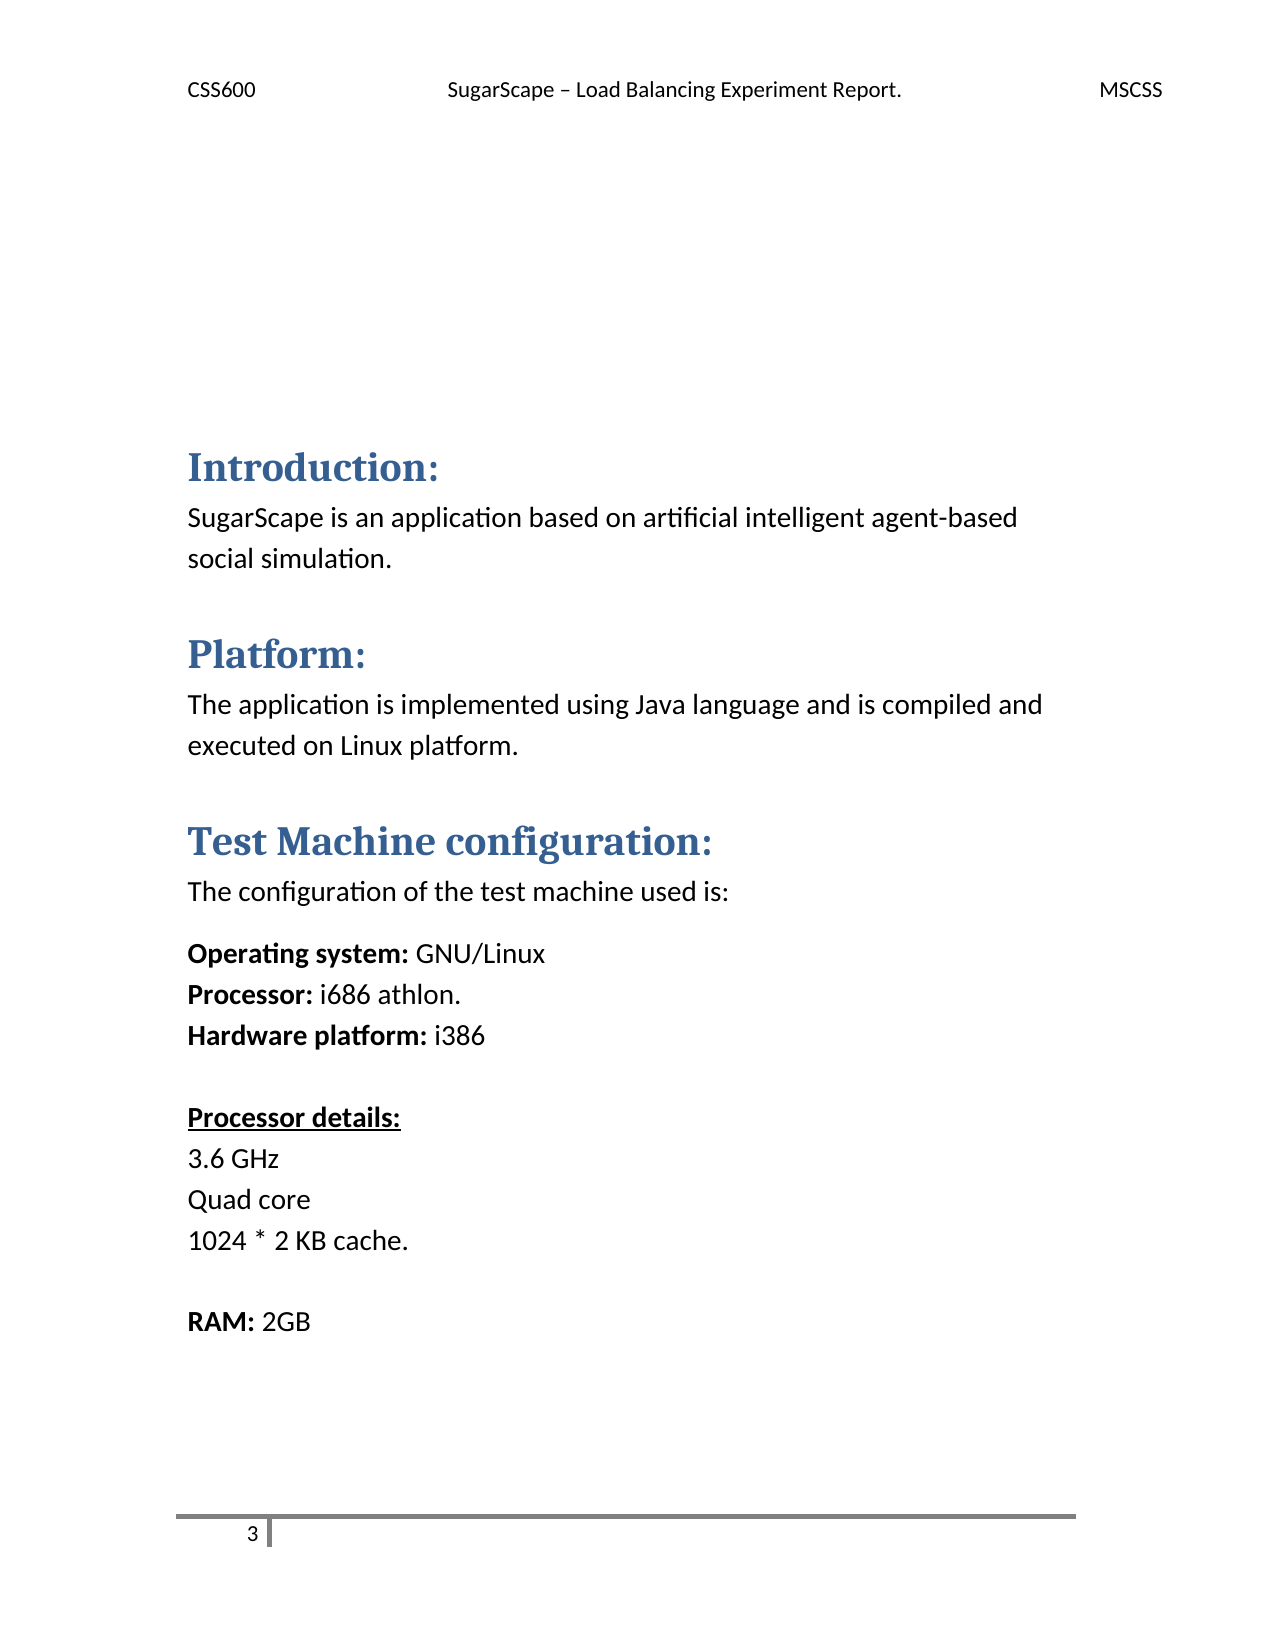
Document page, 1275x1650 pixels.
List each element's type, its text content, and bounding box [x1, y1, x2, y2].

text The configuration of the test machine used is: [187, 873, 1087, 909]
text RAM: 2GB [187, 1303, 1087, 1339]
subtitle Platform: [187, 631, 1087, 679]
text 1024 * 2 KB cache. [187, 1222, 1087, 1257]
text Hardware platform: i386 [187, 1017, 1087, 1053]
text 3.6 GHz [187, 1140, 1087, 1175]
subtitle Introduction: [187, 444, 1087, 492]
text Processor details: [187, 1099, 1087, 1134]
text The application is implemented using Java language and is compiled and executed on Linux platform. [187, 686, 1087, 763]
text SugarScape is an application based on artificial intelligent agent-based social simulation. [187, 499, 1087, 576]
text Operating system: GNU/Linux [187, 935, 1087, 971]
text Processor: i686 athlon. [187, 976, 1087, 1012]
subtitle Test Machine configuration: [187, 818, 1087, 866]
text Quad core [187, 1181, 1087, 1216]
